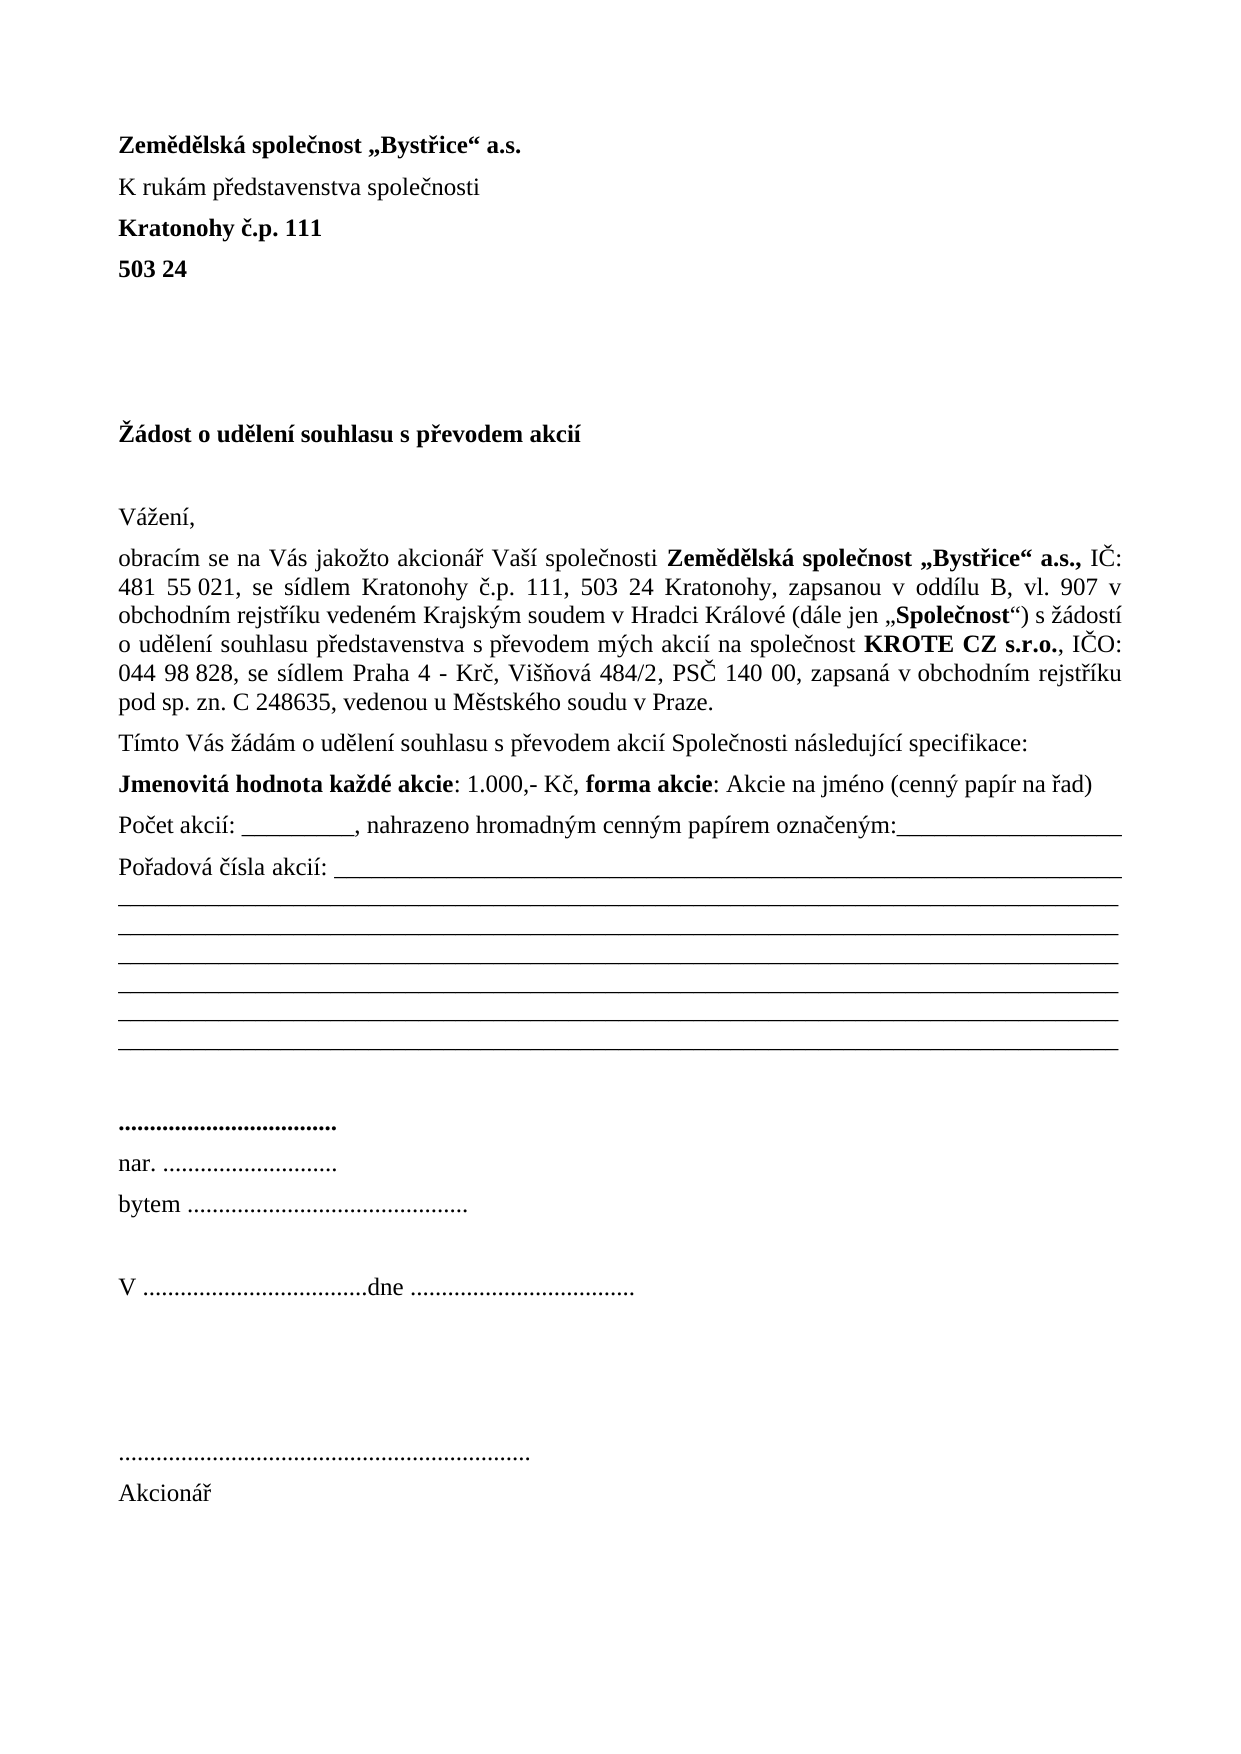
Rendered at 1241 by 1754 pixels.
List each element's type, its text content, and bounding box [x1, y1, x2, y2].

text bytem ............................................. [118, 1189, 1122, 1218]
text Tímto Vás žádám o udělení souhlasu s převodem akcií Společnosti následující specifikace: [118, 728, 1122, 757]
text .................................................................. [118, 1437, 1122, 1466]
text V ....................................dne .................................... [118, 1272, 1122, 1301]
text nar. ............................ [118, 1148, 1122, 1177]
text obracím se na Vás jakožto akcionář Vaší společnosti Zemědělská společnost „Bystřice“ a.s., IČ: 481 55 021, se sídlem Kratonohy č.p. 111, 503 24 Kratonohy, zapsanou v oddílu B, vl. 907 v obchodním rejstříku vedeném Krajským soudem v Hradci Králové (dále jen „Společnost“) s žádostí o udělení souhlasu představenstva s převodem mých akcií na společnost KROTE CZ s.r.o., IČO: 044 98 828, se sídlem Praha 4 - Krč, Višňová 484/2, PSČ 140 00, zapsaná v obchodním rejstříku pod sp. zn. C 248635, vedenou u Městského soudu v Praze. [118, 543, 1122, 716]
text Kratonohy č.p. 111 [118, 213, 1122, 242]
text Vážení, [118, 502, 1122, 531]
text Počet akcií: _________, nahrazeno hromadným cenným papírem označeným:__________________ [118, 811, 1122, 839]
text ................................... [118, 1107, 1122, 1136]
text Zemědělská společnost „Bystřice“ a.s. [118, 131, 1122, 159]
text Žádost o udělení souhlasu s převodem akcií [118, 419, 1122, 448]
text Pořadová čísla akcií: _______________________________________________________________ ________________________________________________________________________________________________________________________________________________________________________________________________________________________________________________________________________________________________________________________________________________________________________________________________________________________________________________________________________________________________ [118, 852, 1122, 1053]
text K rukám představenstva společnosti [118, 172, 1122, 201]
text Jmenovitá hodnota každé akcie: 1.000,- Kč, forma akcie: Akcie na jméno (cenný papír na řad) [118, 769, 1122, 798]
text Akcionář [118, 1478, 1122, 1507]
text 503 24 [118, 254, 1122, 283]
